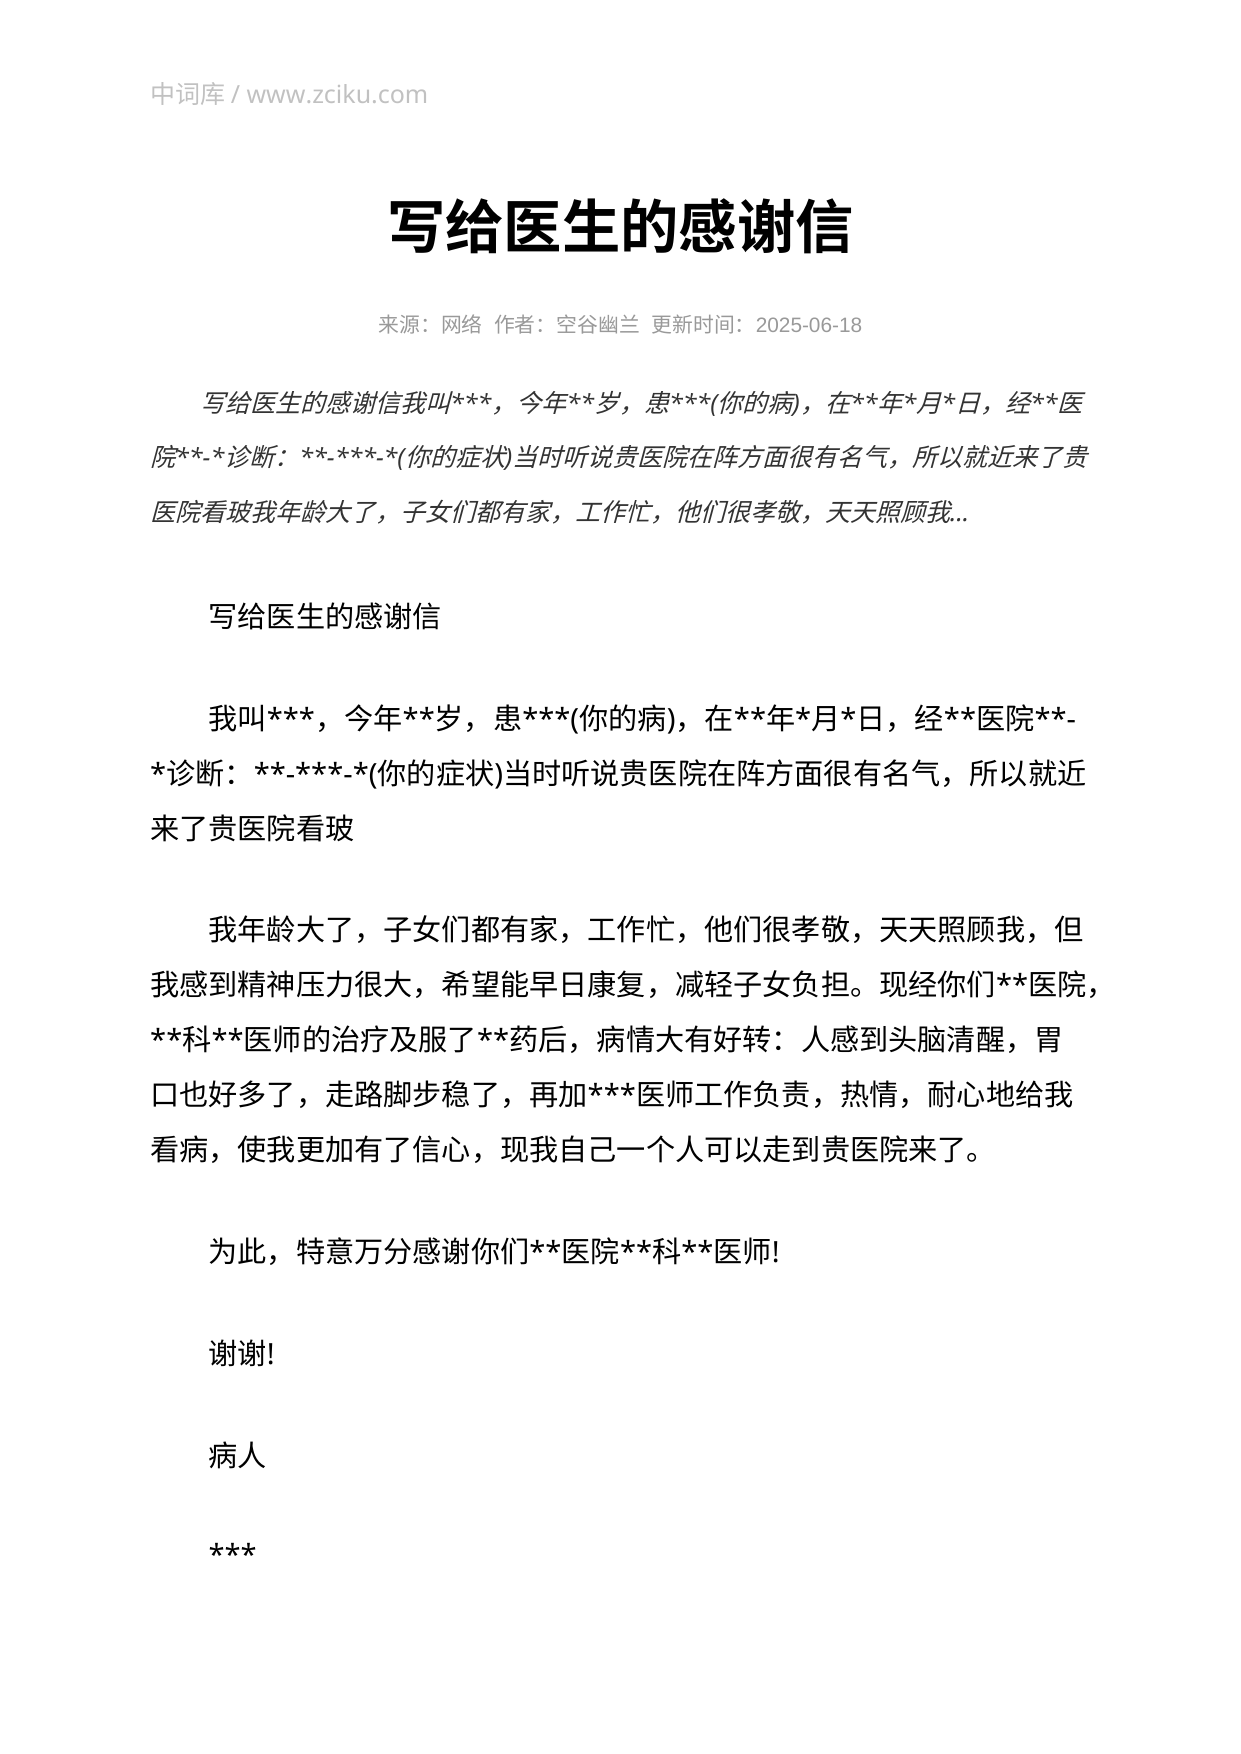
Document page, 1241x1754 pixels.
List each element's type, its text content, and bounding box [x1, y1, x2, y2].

text 谢谢! [150, 1331, 1090, 1373]
text 来源：网络 作者：空谷幽兰 更新时间：2025-06-18 [150, 313, 1090, 337]
text 病人 [150, 1433, 1090, 1475]
text 我叫***，今年**岁，患***(你的病)，在**年*月*日，经**医院**-*诊断：**-***-*(你的症状)当时听说贵医院在阵方面很有名气，所以就近来了贵医院看玻 [150, 695, 1090, 847]
text 我年龄大了，子女们都有家，工作忙，他们很孝敬，天天照顾我，但我感到精神压力很大，希望能早日康复，减轻子女负担。现经你们**医院，**科**医师的治疗及服了**药后，病情大有好转：人感到头脑清醒，胃口也好多了，走路脚步稳了，再加***医师工作负责，热情，耐心地给我看病，使我更加有了信心，现我自己一个人可以走到贵医院来了。 [150, 907, 1090, 1169]
subtitle 写给医生的感谢信 [150, 181, 1090, 266]
text 为此，特意万分感谢你们**医院**科**医师! [150, 1229, 1090, 1271]
text 写给医生的感谢信 [150, 593, 1090, 636]
text *** [150, 1534, 1090, 1574]
text 写给医生的感谢信我叫***，今年**岁，患***(你的病)，在**年*月*日，经**医院**-*诊断：**-***-*(你的症状)当时听说贵医院在阵方面很有名气，所以就近来了贵医院看玻我年龄大了，子女们都有家，工作忙，他们很孝敬，天天照顾我... [150, 383, 1090, 528]
